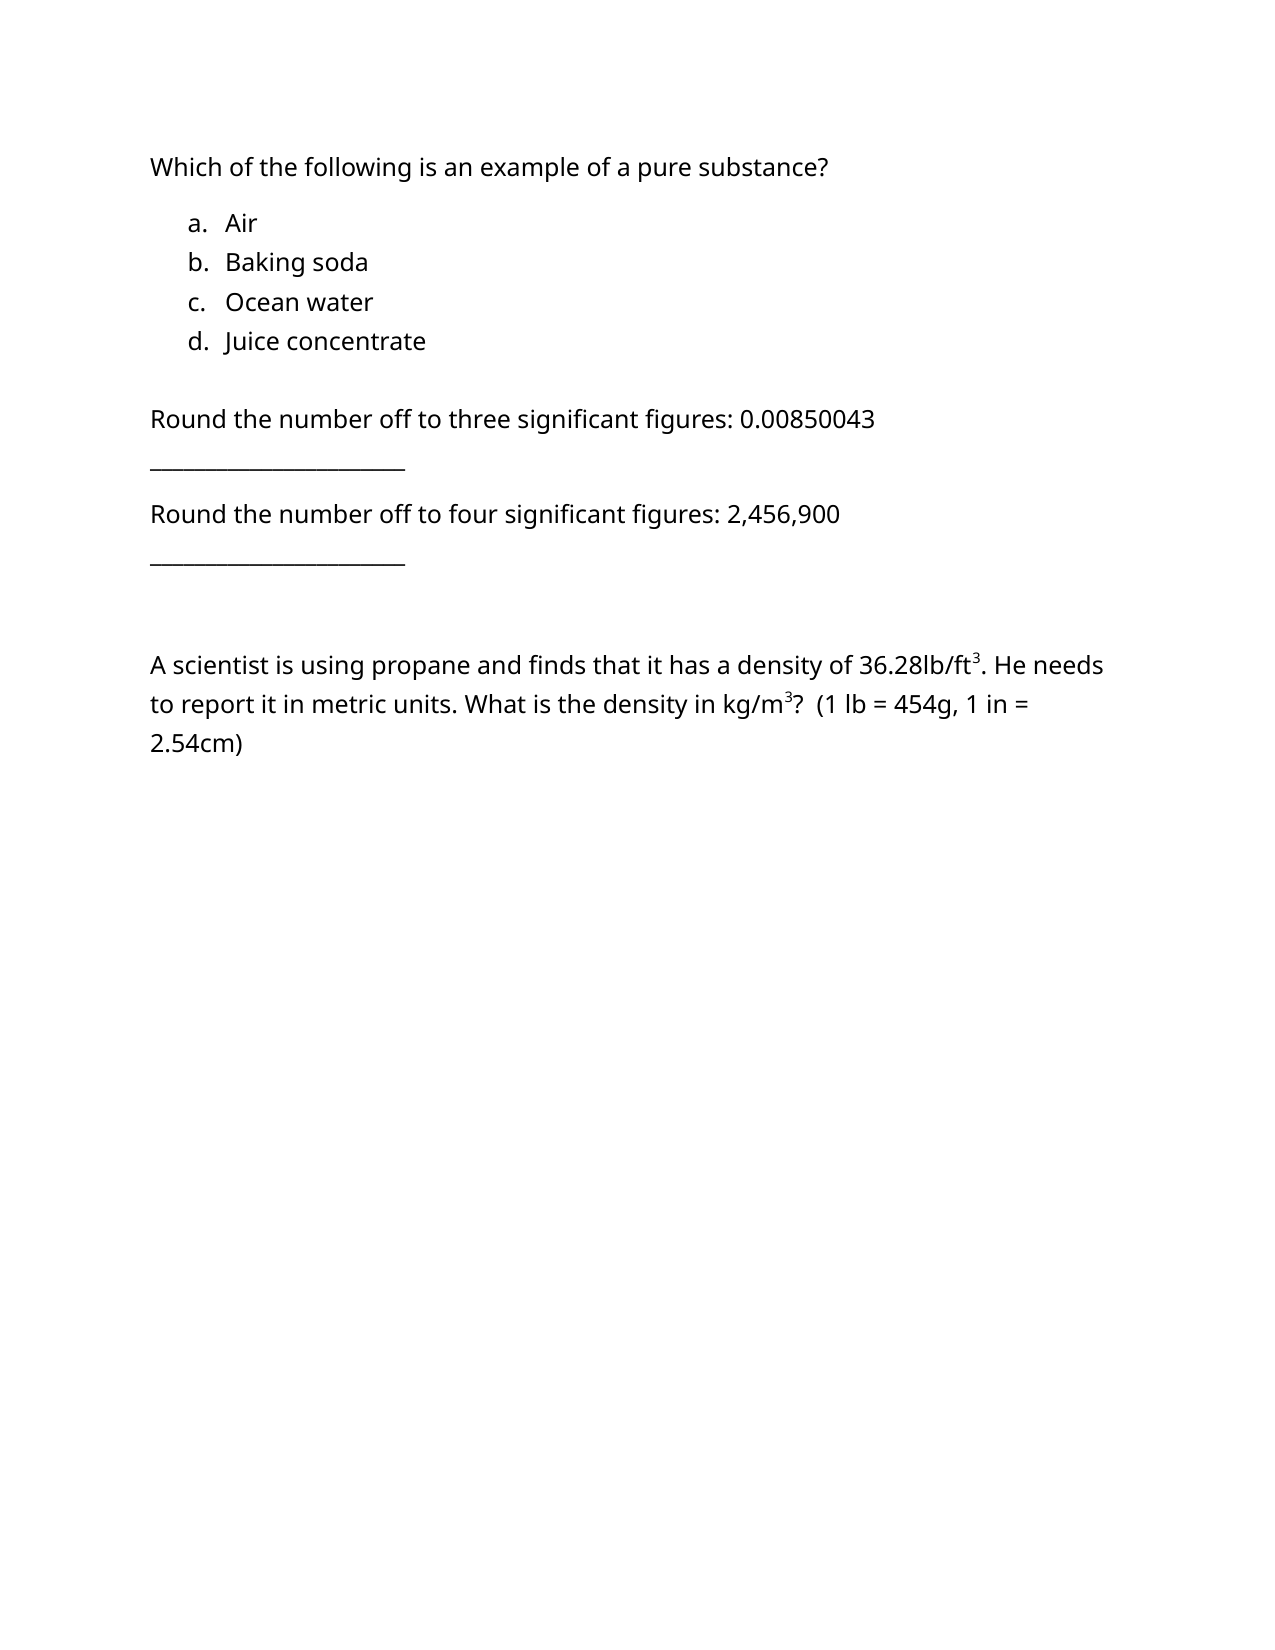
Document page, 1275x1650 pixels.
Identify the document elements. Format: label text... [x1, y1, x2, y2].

list Ocean water [187, 284, 1125, 318]
list Air [187, 206, 1125, 240]
list Juice concentrate [187, 323, 1125, 357]
text A scientist is using propane and finds that it has a density of 36.28lb/ft3. He needs to report it in metric units. What is the density in kg/m3? (1 lb = 454g, 1 in = 2.54cm) [150, 647, 1125, 760]
text Round the number off to four significant figures: 2,456,900 _______________________ [150, 497, 1125, 570]
list Baking soda [187, 245, 1125, 279]
text Round the number off to three significant figures: 0.00850043 _______________________ [150, 402, 1125, 475]
text Which of the following is an example of a pure substance? [150, 150, 1125, 184]
